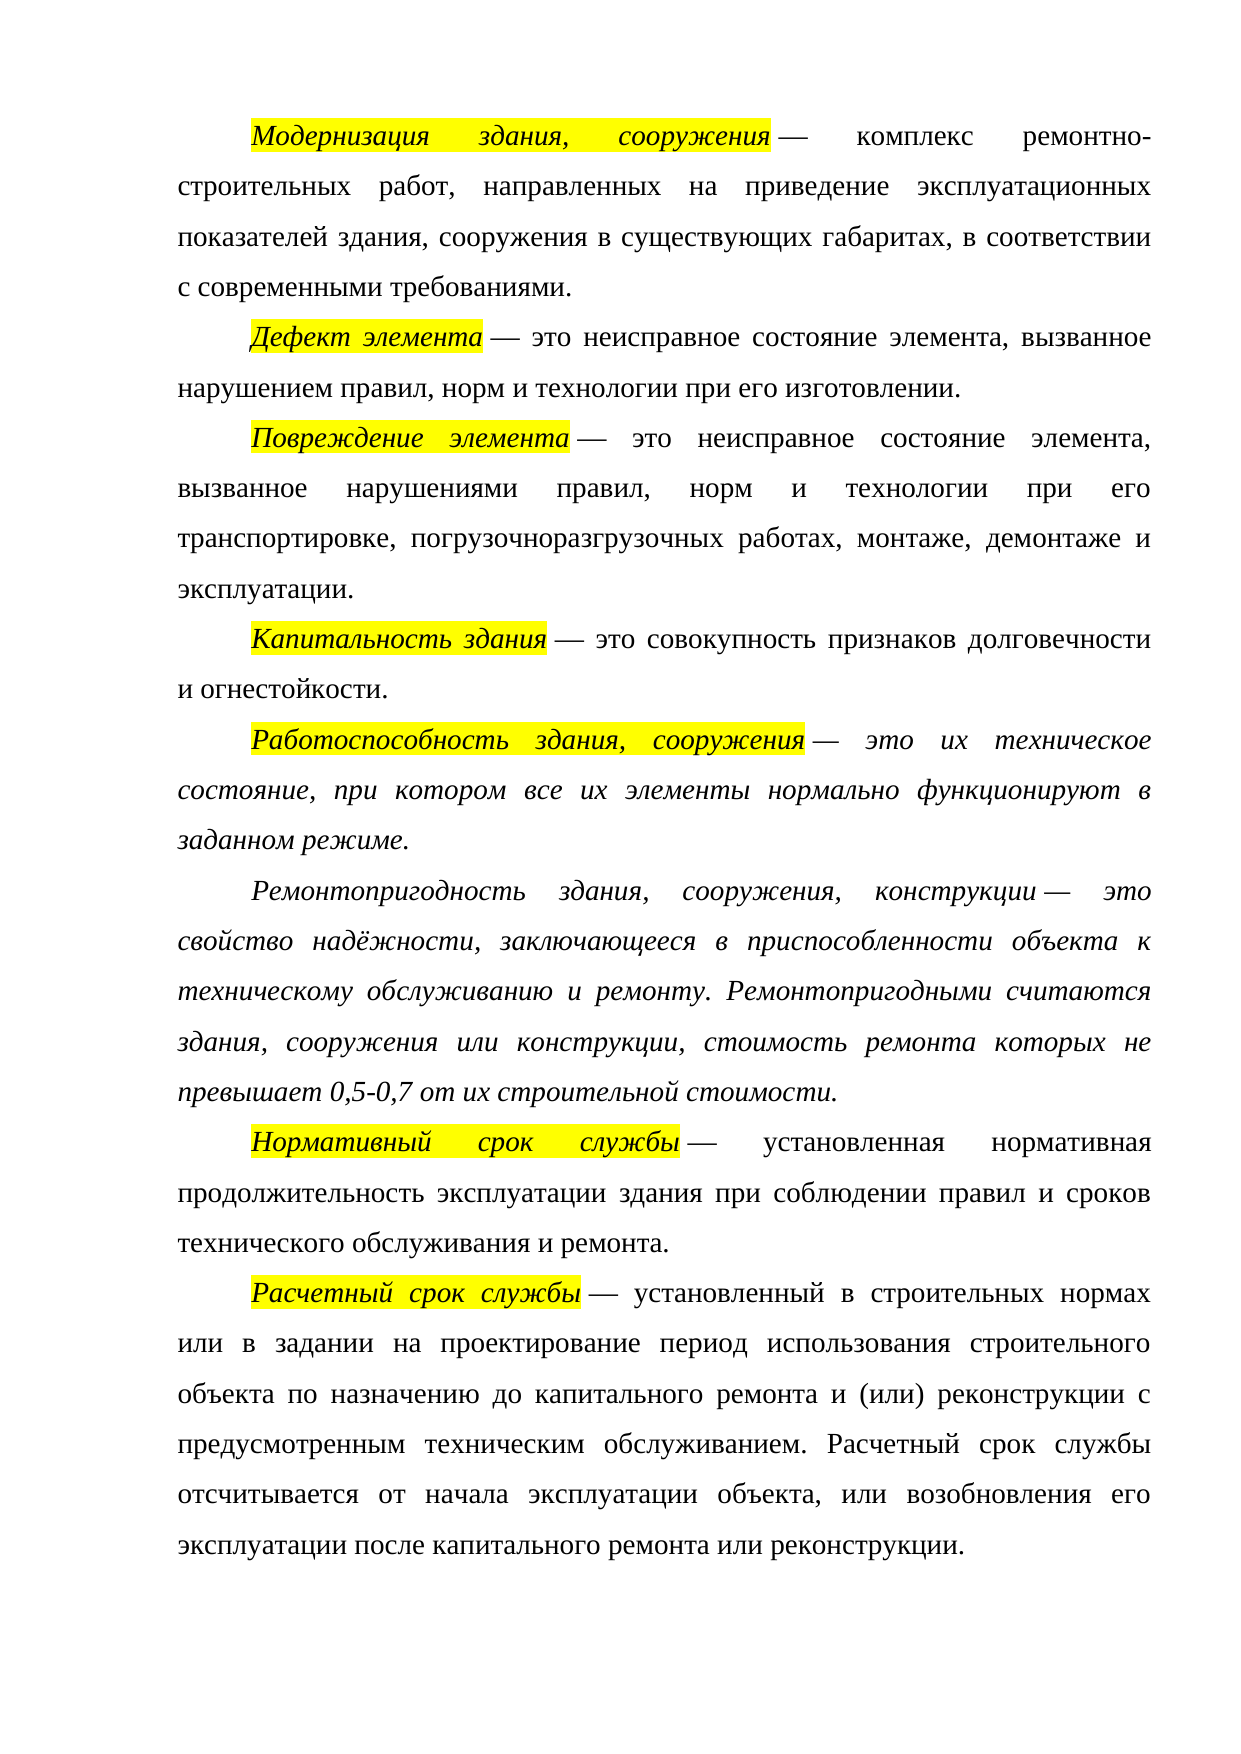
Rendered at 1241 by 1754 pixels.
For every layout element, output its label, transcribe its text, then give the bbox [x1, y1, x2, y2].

text Модернизация здания, сооружения — комплекс ремонтно-строительных работ, направленных на приведение эксплуатационных показателей здания, сооружения в существующих габаритах, в соответствии с современными требованиями. [177, 118, 1152, 303]
text Работоспособность здания, сооружения — это их техническое состояние, при котором все их элементы нормально функционируют в заданном режиме. [177, 722, 1152, 856]
text Капитальность здания — это совокупность признаков долговечности и огнестойкости. [177, 621, 1152, 705]
text Расчетный срок службы — установленный в строительных нормах или в задании на проектирование период использования строительного объекта по назначению до капитального ремонта и (или) реконструкции с предусмотренным техническим обслуживанием. Расчетный срок службы отсчитывается от начала эксплуатации объекта, или возобновления его эксплуатации после капитального ремонта или реконструкции. [177, 1275, 1152, 1560]
text Ремонтопригодность здания, сооружения, конструкции — это свойство надёжности, заключающееся в приспособленности объекта к техническому обслуживанию и ремонту. Ремонтопригодными считаются здания, сооружения или конструкции, стоимость ремонта которых не превышает 0,5-0,7 от их строительной стоимости. [177, 873, 1152, 1108]
text Повреждение элемента — это неисправное состояние элемента, вызванное нарушениями правил, норм и технологии при его транспортировке, погрузочноразгрузочных работах, монтаже, демонтаже и эксплуатации. [177, 420, 1152, 604]
text Дефект элемента — это неисправное состояние элемента, вызванное нарушением правил, норм и технологии при его изготовлении. [177, 319, 1152, 403]
text Нормативный срок службы — установленная нормативная продолжительность эксплуатации здания при соблюдении правил и сроков технического обслуживания и ремонта. [177, 1124, 1152, 1258]
